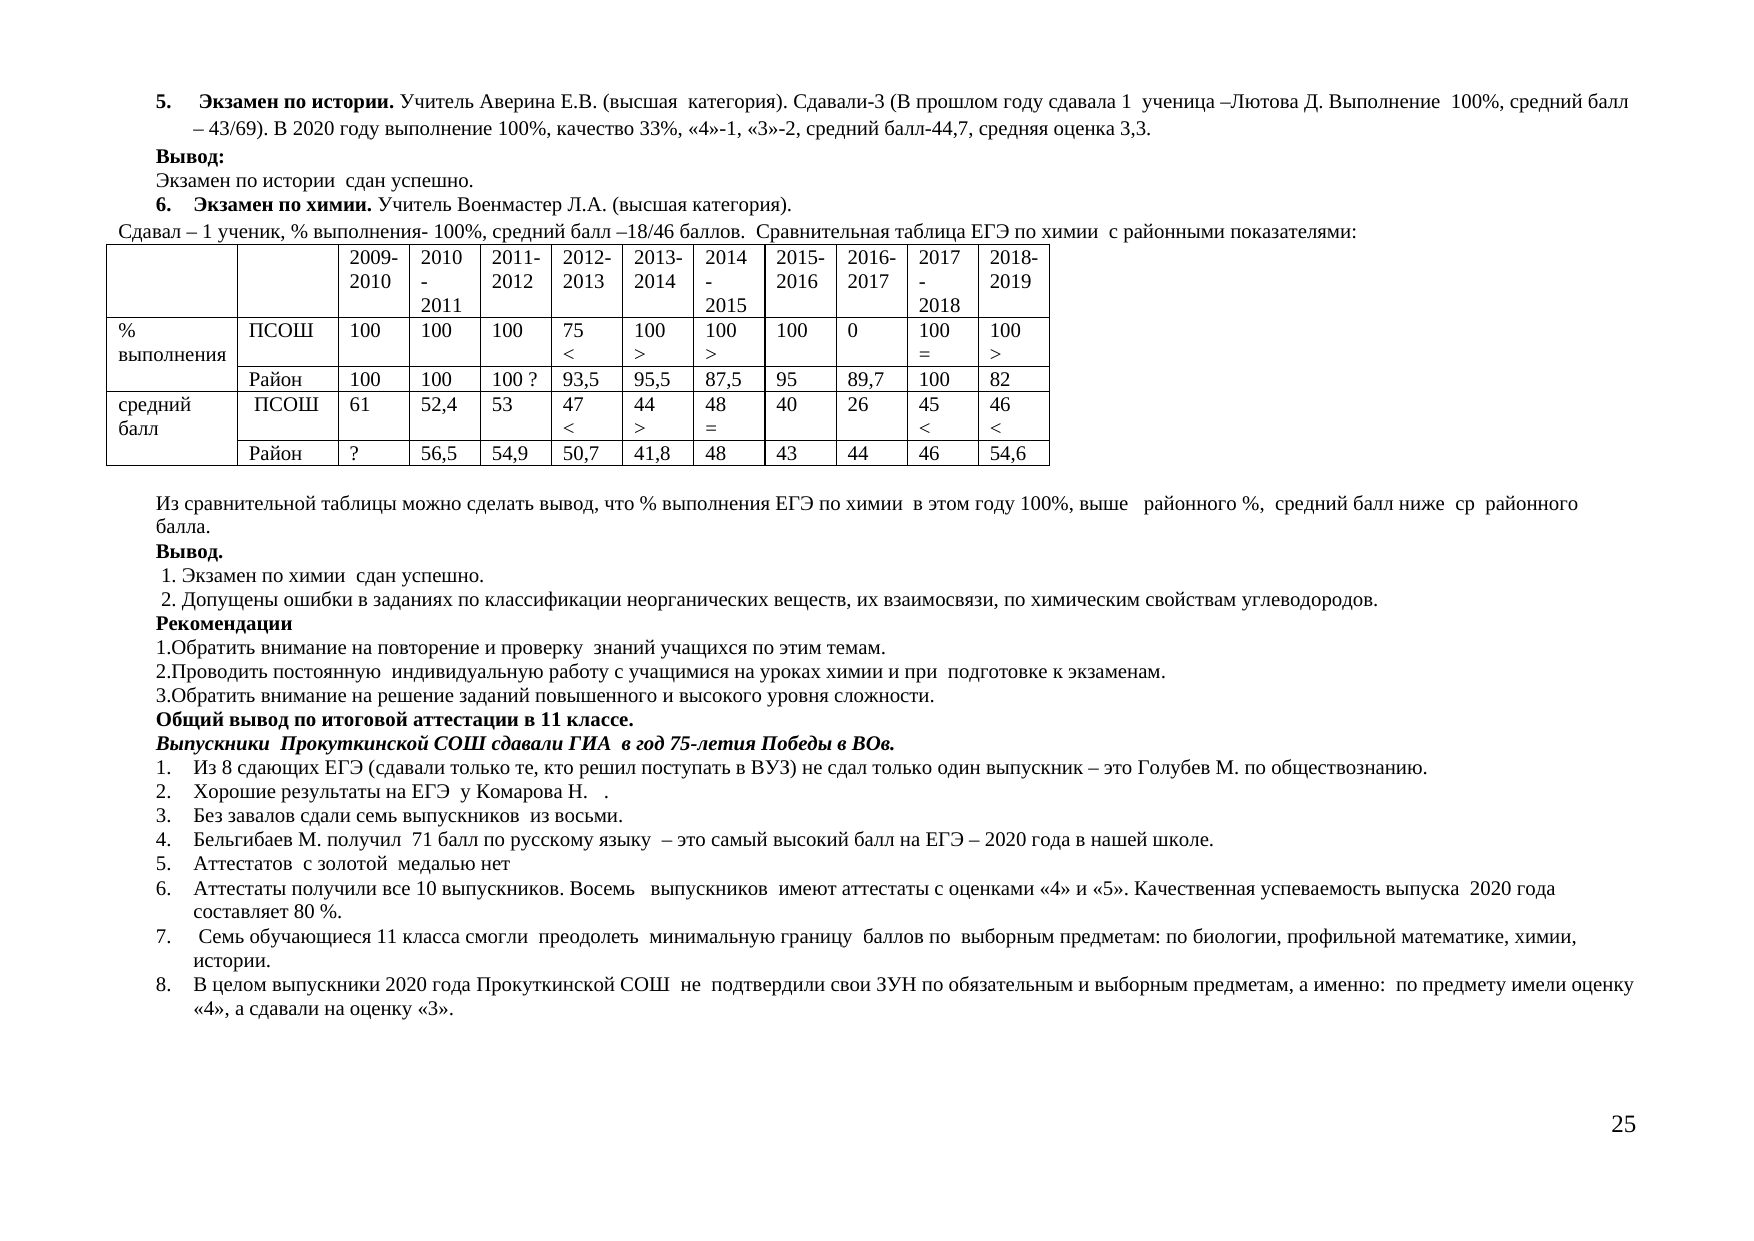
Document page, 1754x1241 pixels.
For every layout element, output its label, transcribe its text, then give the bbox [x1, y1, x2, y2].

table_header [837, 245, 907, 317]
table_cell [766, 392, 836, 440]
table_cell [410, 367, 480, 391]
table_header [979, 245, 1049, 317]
list Вывод: [156, 144, 1636, 168]
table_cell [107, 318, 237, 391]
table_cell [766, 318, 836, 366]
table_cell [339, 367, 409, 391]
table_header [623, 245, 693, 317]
list Бельгибаев М. получил 71 балл по русскому языку – это самый высокий балл на ЕГЭ – 2020 года в нашей школе. [156, 827, 1636, 851]
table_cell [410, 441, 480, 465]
list Без завалов сдали семь выпускников из восьми. [156, 803, 1636, 827]
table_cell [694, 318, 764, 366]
text 1. Экзамен по химии сдан успешно. [156, 563, 1636, 587]
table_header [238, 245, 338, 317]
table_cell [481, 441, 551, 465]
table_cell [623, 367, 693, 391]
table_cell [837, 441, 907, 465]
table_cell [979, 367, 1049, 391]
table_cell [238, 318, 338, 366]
text Выпускники Прокуткинской СОШ сдавали ГИА в год 75-летия Победы в ВОв. [156, 731, 1636, 755]
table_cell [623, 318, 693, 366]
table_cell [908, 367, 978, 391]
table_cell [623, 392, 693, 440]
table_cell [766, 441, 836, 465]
text Вывод. [156, 538, 1636, 563]
list В целом выпускники 2020 года Прокуткинской СОШ не подтвердили свои ЗУН по обязательным и выборным предметам, а именно: по предмету имели оценку «4», а сдавали на оценку «3». [156, 972, 1636, 1020]
text Общий вывод по итоговой аттестации в 11 классе. [156, 707, 1636, 731]
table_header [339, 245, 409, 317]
text Из сравнительной таблицы можно сделать вывод, что % выполнения ЕГЭ по химии в этом году 100%, выше районного %, средний балл ниже ср районного балла. [156, 490, 1636, 538]
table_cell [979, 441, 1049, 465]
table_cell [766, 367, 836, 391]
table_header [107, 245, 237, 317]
text Рекомендации [156, 611, 1636, 635]
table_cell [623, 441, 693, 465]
text 2.Проводить постоянную индивидуальную работу с учащимися на уроках химии и при подготовке к экзаменам. [156, 659, 1636, 683]
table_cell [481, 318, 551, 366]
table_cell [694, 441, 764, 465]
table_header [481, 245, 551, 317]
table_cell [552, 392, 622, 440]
list Семь обучающиеся 11 класса смогли преодолеть минимальную границу баллов по выборным предметам: по биологии, профильной математике, химии, истории. [156, 923, 1636, 972]
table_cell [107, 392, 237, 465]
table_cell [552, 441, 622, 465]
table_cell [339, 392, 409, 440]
text 3.Обратить внимание на решение заданий повышенного и высокого уровня сложности. [156, 683, 1636, 707]
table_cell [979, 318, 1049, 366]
list Из 8 сдающих ЕГЭ (сдавали только те, кто решил поступать в ВУЗ) не сдал только один выпускник – это Голубев М. по обществознанию. [156, 755, 1636, 779]
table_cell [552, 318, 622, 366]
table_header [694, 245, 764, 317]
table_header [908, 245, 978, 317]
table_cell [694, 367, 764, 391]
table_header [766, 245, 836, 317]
list Экзамен по истории сдан успешно. [156, 168, 1636, 192]
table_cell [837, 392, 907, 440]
list Аттестатов с золотой медалью нет [156, 851, 1636, 875]
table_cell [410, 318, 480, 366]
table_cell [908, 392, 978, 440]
list Сдавал – 1 ученик, % выполнения- 100%, средний балл –18/46 баллов. Сравнительная таблица ЕГЭ по химии с районными показателями: [118, 219, 1636, 243]
list Аттестаты получили все 10 выпускников. Восемь выпускников имеют аттестаты с оценками «4» и «5». Качественная успеваемость выпуска 2020 года составляет 80 %. [156, 875, 1636, 923]
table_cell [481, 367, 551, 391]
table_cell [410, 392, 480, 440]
list Хорошие результаты на ЕГЭ у Комарова Н. . [156, 779, 1636, 803]
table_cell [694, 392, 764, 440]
list Экзамен по химии. Учитель Военмастер Л.А. (высшая категория). [156, 192, 1636, 216]
list Экзамен по истории. Учитель Аверина Е.В. (высшая категория). Сдавали-3 (В прошлом году сдавала 1 ученица –Лютова Д. Выполнение 100%, средний балл – 43/69). В 2020 году выполнение 100%, качество 33%, «4»-1, «3»-2, средний балл-44,7, средняя оценка 3,3. [156, 88, 1636, 140]
text 2. Допущены ошибки в заданиях по классификации неорганических веществ, их взаимосвязи, по химическим свойствам углеводородов. [156, 587, 1636, 611]
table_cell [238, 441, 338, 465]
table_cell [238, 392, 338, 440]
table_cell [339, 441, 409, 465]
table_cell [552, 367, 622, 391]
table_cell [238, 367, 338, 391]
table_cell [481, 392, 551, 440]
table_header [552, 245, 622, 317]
text 1.Обратить внимание на повторение и проверку знаний учащихся по этим темам. [156, 635, 1636, 659]
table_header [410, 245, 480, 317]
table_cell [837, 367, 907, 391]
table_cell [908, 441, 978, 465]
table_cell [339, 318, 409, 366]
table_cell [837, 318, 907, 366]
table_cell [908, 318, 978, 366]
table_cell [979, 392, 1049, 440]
